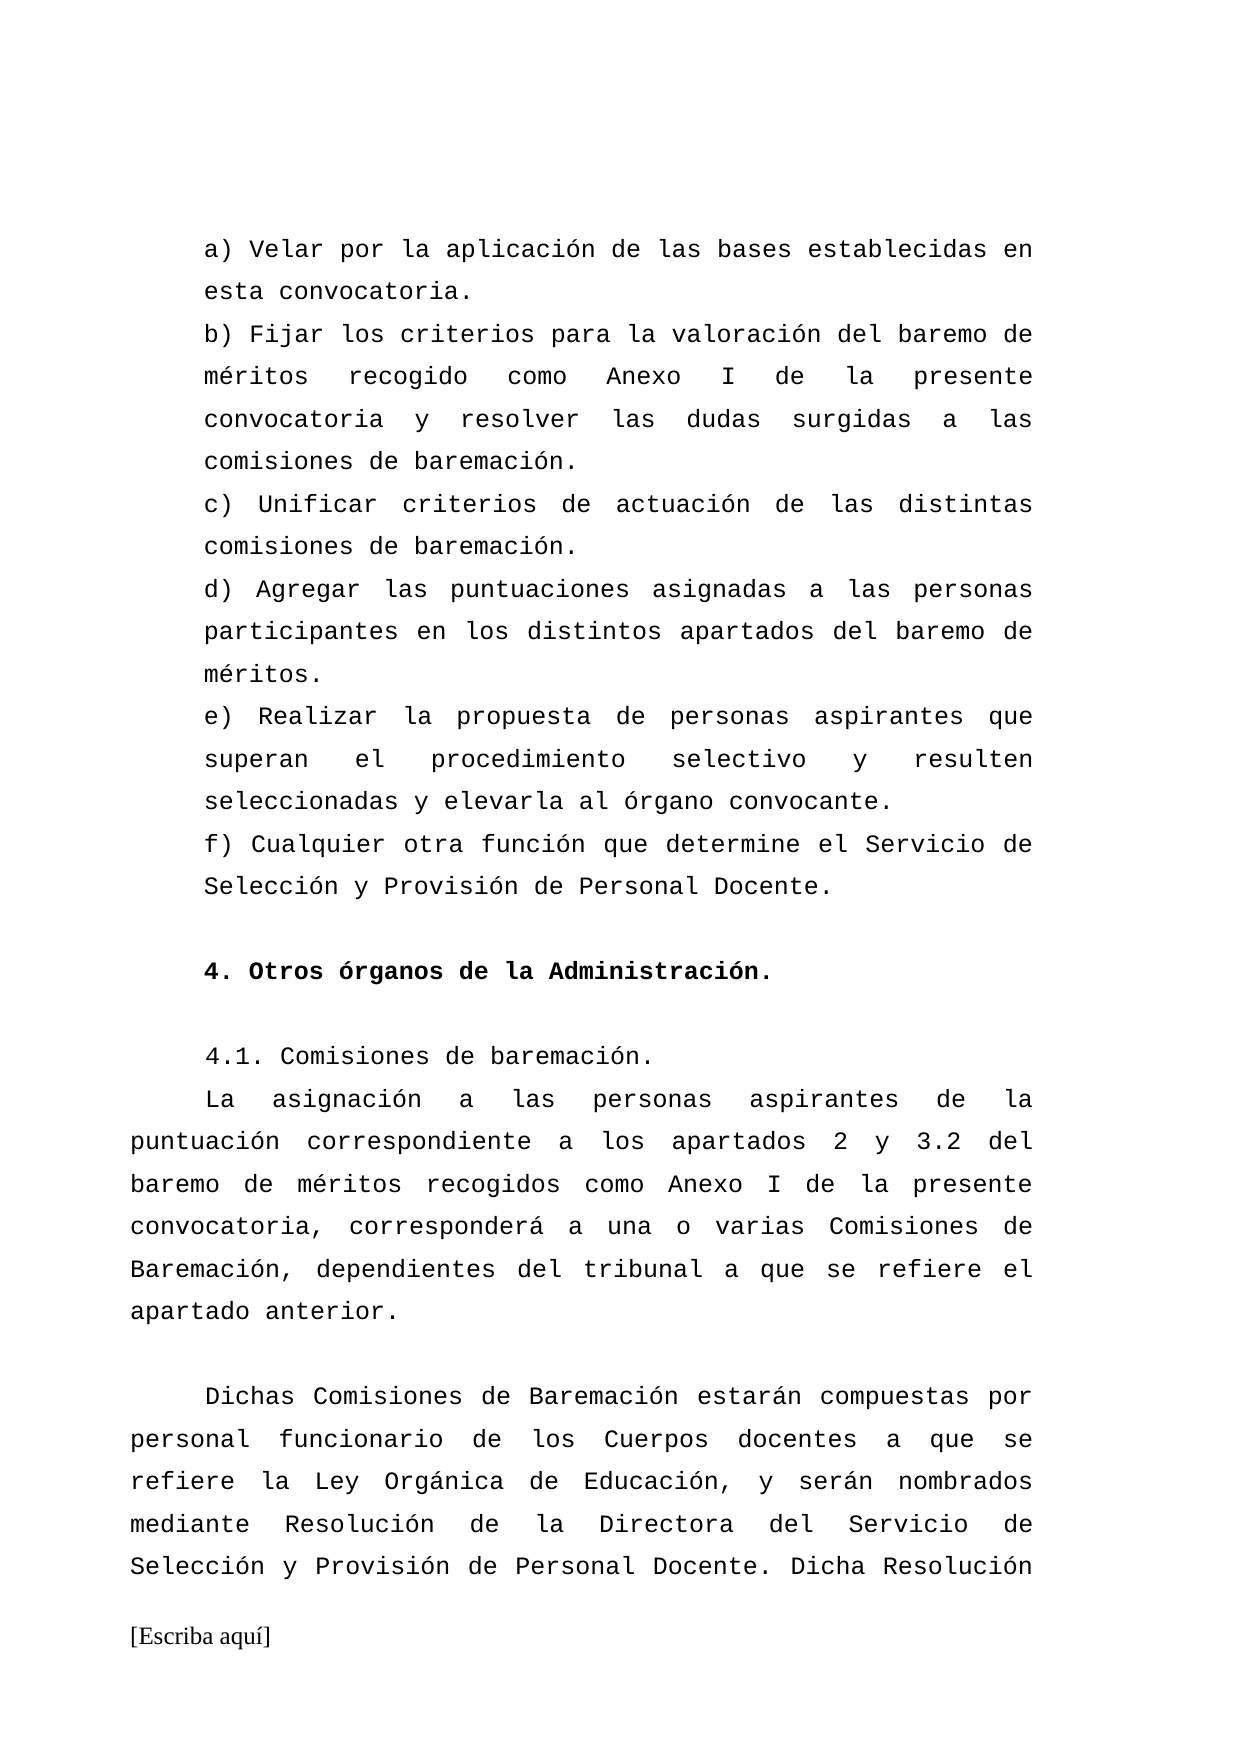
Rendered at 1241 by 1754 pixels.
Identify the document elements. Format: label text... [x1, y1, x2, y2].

text La asignación a las personas aspirantes de la puntuación correspondiente a los apartados 2 y 3.2 del baremo de méritos recogidos como Anexo I de la presente convocatoria, corresponderá a una o varias Comisiones de Baremación, dependientes del tribunal a que se refiere el apartado anterior. [130, 1086, 1033, 1327]
text e) Realizar la propuesta de personas aspirantes que superan el procedimiento selectivo y resulten seleccionadas y elevarla al órgano convocante. [204, 704, 1033, 817]
text a) Velar por la aplicación de las bases establecidas en esta convocatoria. [204, 236, 1033, 307]
text c) Unificar criterios de actuación de las distintas comisiones de baremación. [204, 491, 1033, 562]
text f) Cualquier otra función que determine el Servicio de Selección y Provisión de Personal Docente. [204, 831, 1033, 902]
text 4. Otros órganos de la Administración. [204, 959, 1033, 987]
text 4.1. Comisiones de baremación. [130, 1044, 1033, 1072]
text d) Agregar las puntuaciones asignadas a las personas participantes en los distintos apartados del baremo de méritos. [204, 576, 1033, 689]
text b) Fijar los criterios para la valoración del baremo de méritos recogido como Anexo I de la presente convocatoria y resolver las dudas surgidas a las comisiones de baremación. [204, 321, 1033, 477]
